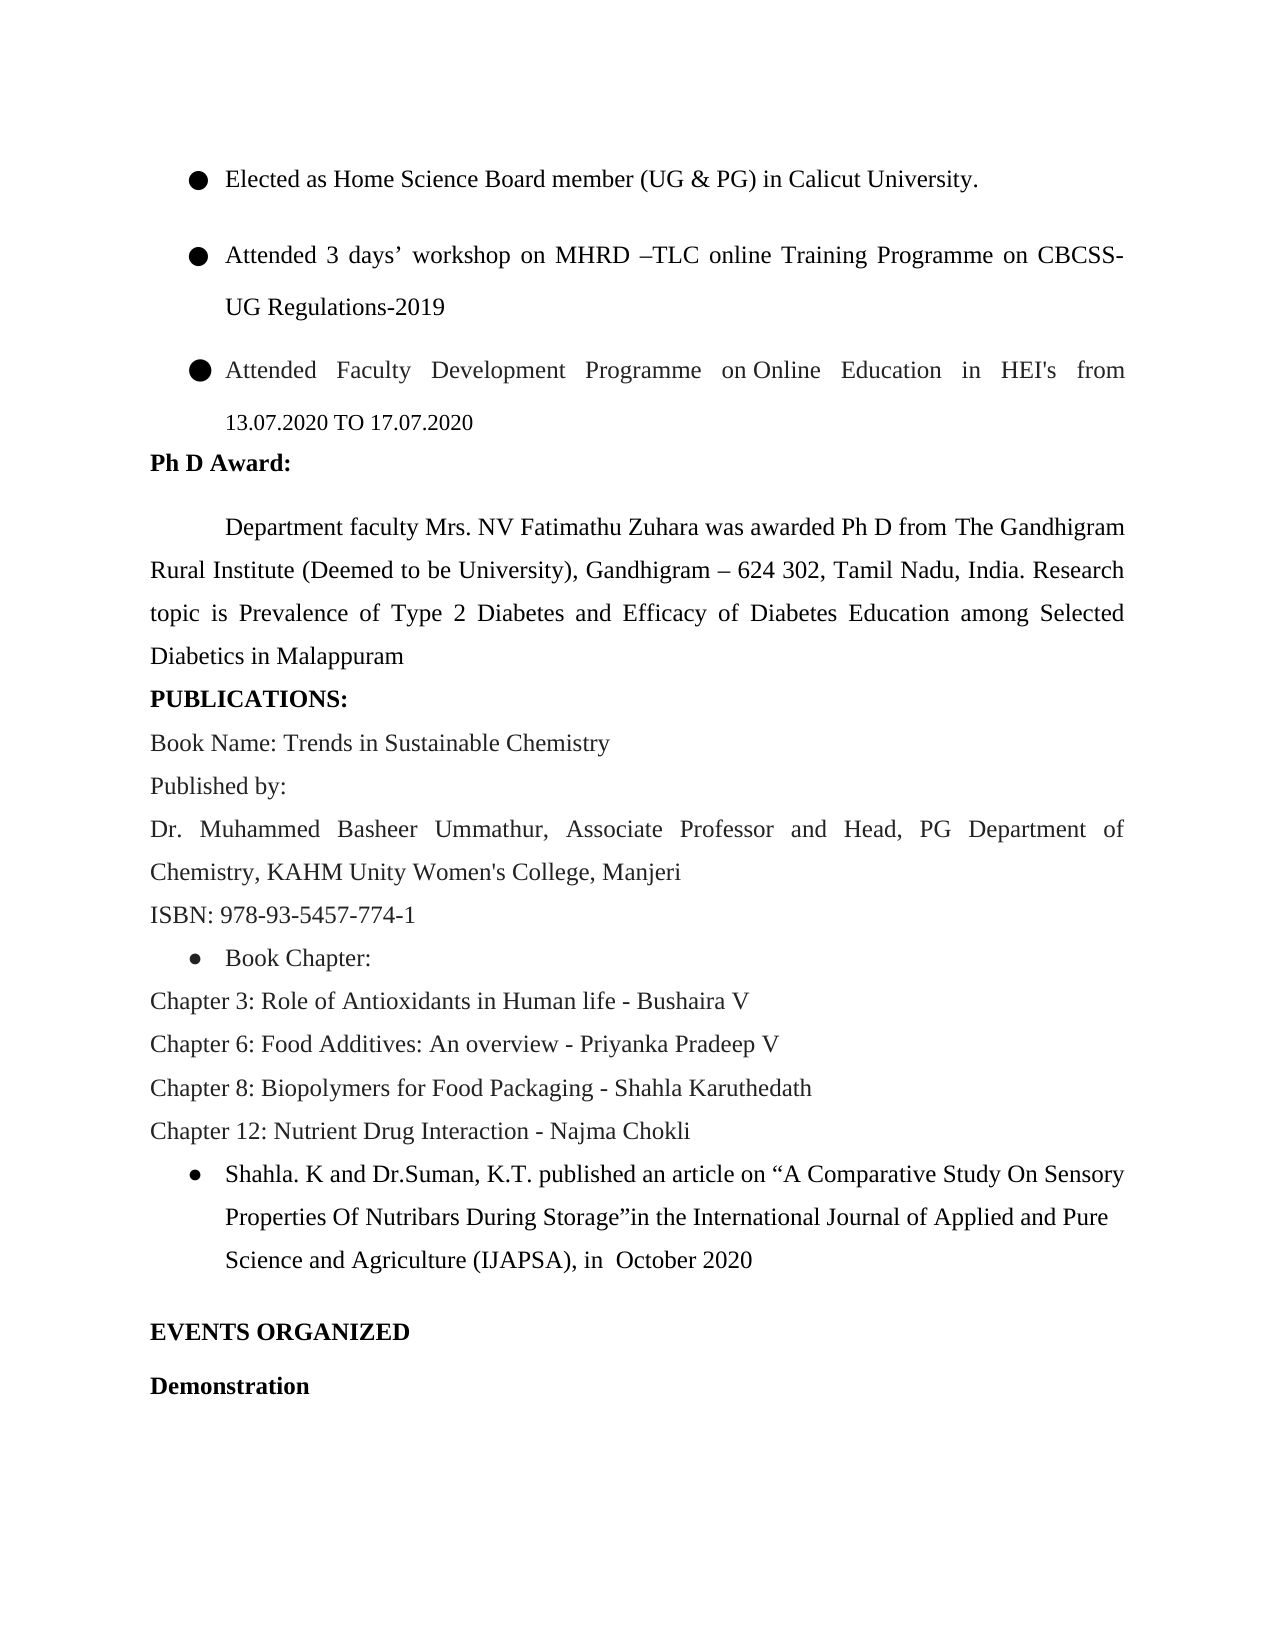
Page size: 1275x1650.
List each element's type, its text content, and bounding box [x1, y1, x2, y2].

list Elected as Home Science Board member (UG & PG) in Calicut University. [187, 150, 1125, 201]
list Shahla. K and Dr.Suman, K.T. published an article on “A Comparative Study On Sensory Properties Of Nutribars During Storage”in the International Journal of Applied and Pure Science and Agriculture (IJAPSA), in October 2020 [187, 1159, 1125, 1274]
text Chapter 8: Biopolymers for Food Packaging - Shahla Karuthedath [150, 1073, 1125, 1101]
text Chapter 6: Food Additives: An overview - Priyanka Pradeep V [150, 1029, 1125, 1058]
text Book Name: Trends in Sustainable Chemistry [150, 728, 1125, 756]
text Department faculty Mrs. NV Fatimathu Zuhara was awarded Ph D from The Gandhigram Rural Institute (Deemed to be University), Gandhigram – 624 302, Tamil Nadu, India. Research topic is Prevalence of Type 2 Diabetes and Efficacy of Diabetes Education among Selected Diabetics in Malappuram [150, 512, 1125, 670]
text Chapter 12: Nutrient Drug Interaction - Najma Chokli [150, 1116, 1125, 1144]
text Chapter 3: Role of Antioxidants in Human life - Bushaira V [150, 986, 1125, 1015]
text ISBN: 978-93-5457-774-1 [150, 900, 1125, 929]
text Dr. Muhammed Basheer Ummathur, Associate Professor and Head, PG Department of Chemistry, KAHM Unity Women's College, Manjeri [150, 814, 1125, 886]
text Ph D Award: [150, 448, 1125, 477]
list Book Chapter: [187, 943, 1125, 972]
text Demonstration [150, 1371, 1125, 1399]
list Attended Faculty Development Programme on Online Education in HEI's from 13.07.2020 TO 17.07.2020 [187, 336, 1125, 435]
text Published by: [150, 771, 1125, 799]
list Attended 3 days’ workshop on MHRD –TLC online Training Programme on CBCSS- UG Regulations-2019 [187, 227, 1125, 321]
text PUBLICATIONS: [150, 684, 1125, 713]
text EVENTS ORGANIZED [150, 1317, 1125, 1346]
